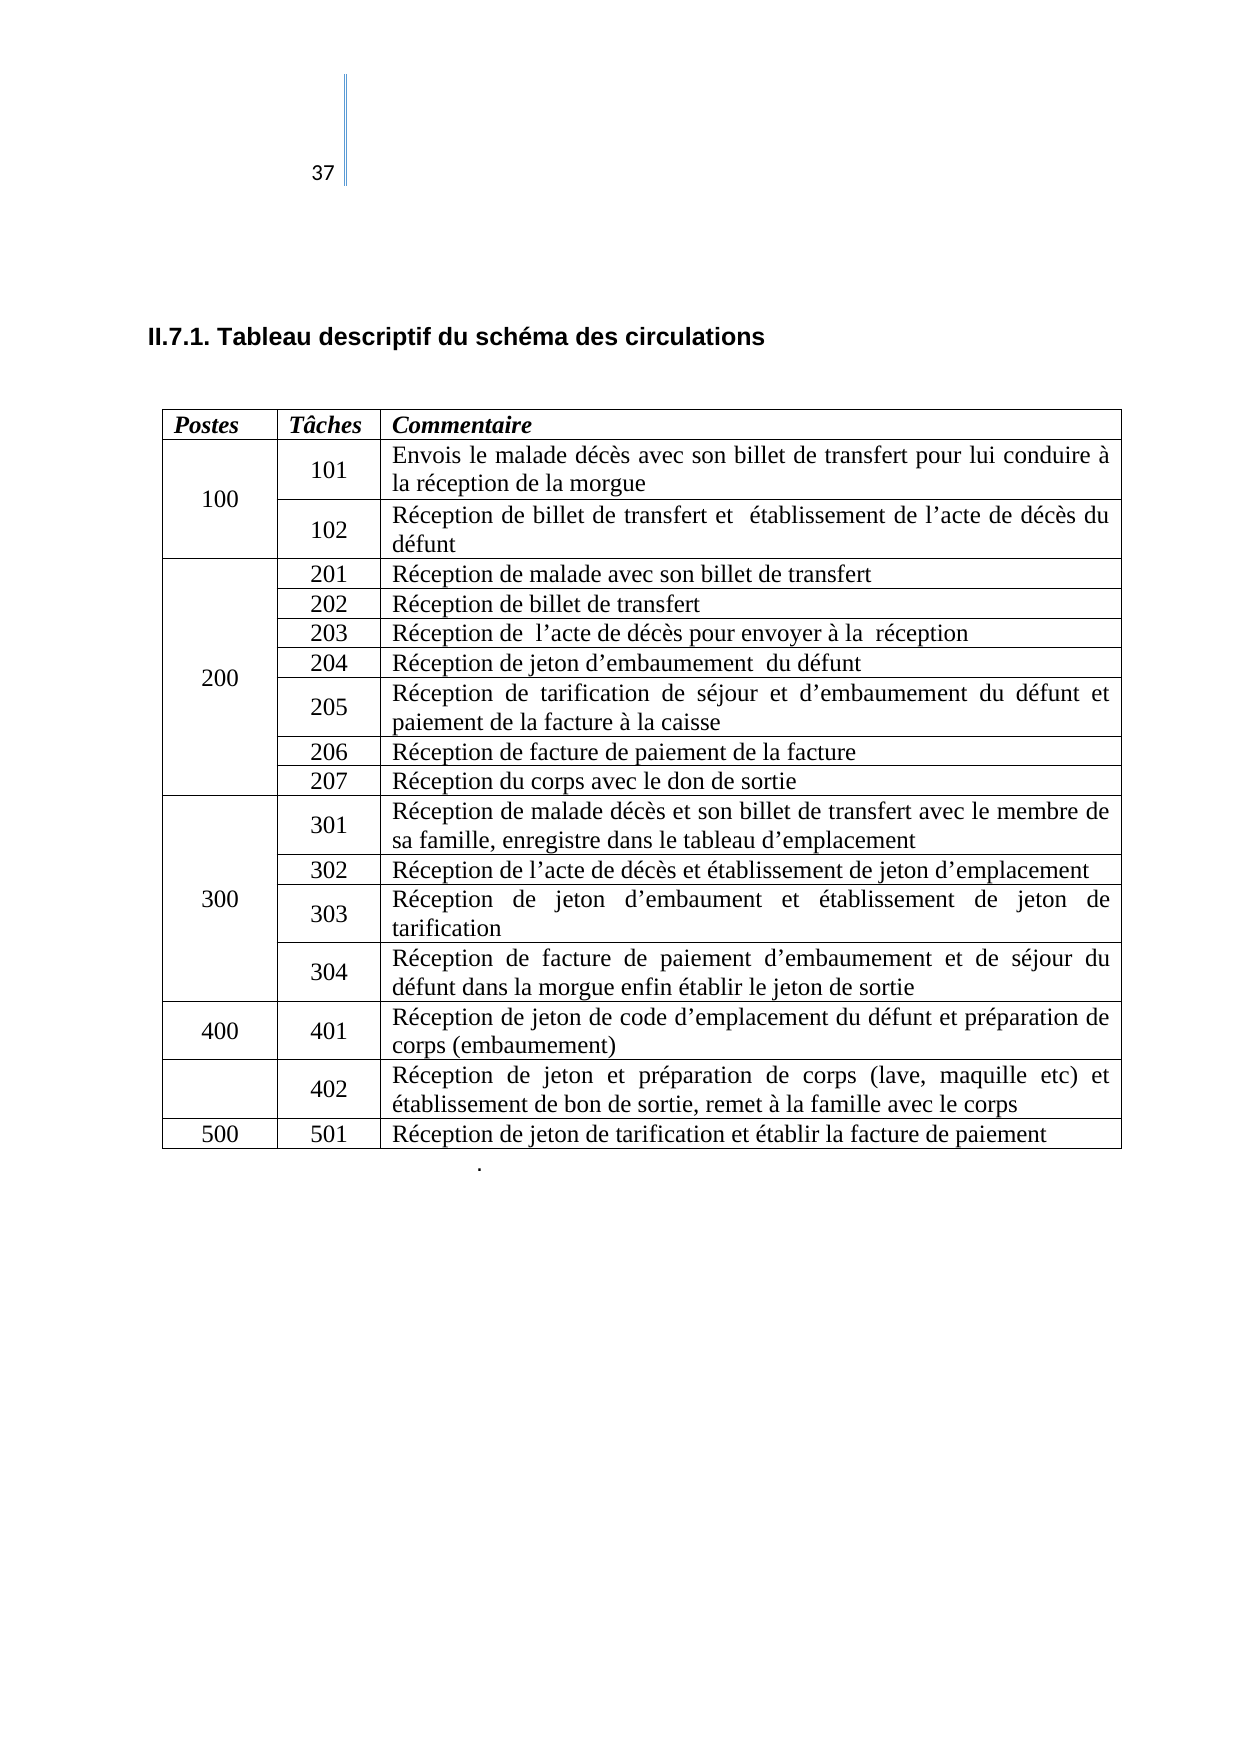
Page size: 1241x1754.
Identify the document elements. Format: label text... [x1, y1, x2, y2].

table_cell 302 [278, 855, 380, 883]
table_header Commentaire [381, 410, 1121, 439]
table_cell 201 [278, 559, 380, 588]
table_cell Réception de jeton de tarification et établir la facture de paiement [381, 1119, 1121, 1147]
table_cell Réception de jeton de code d’emplacement du défunt et préparation de corps (embaumement) [381, 1002, 1121, 1059]
table_header Tâches [278, 410, 380, 439]
table_cell Réception de l’acte de décès pour envoyer à la réception [381, 619, 1121, 647]
table_cell Réception de billet de transfert [381, 589, 1121, 617]
table_cell Réception de billet de transfert et établissement de l’acte de décès du défunt [381, 500, 1121, 558]
table_cell 100 [163, 440, 277, 558]
table_cell 203 [278, 619, 380, 647]
table_cell 400 [163, 1002, 277, 1059]
table_cell [163, 1060, 277, 1118]
table_cell Réception de malade avec son billet de transfert [381, 559, 1121, 588]
table_cell 300 [163, 796, 277, 1001]
table_cell Réception de facture de paiement d’embaumement et de séjour du défunt dans la morgue enfin établir le jeton de sortie [381, 943, 1121, 1001]
table_cell 401 [278, 1002, 380, 1059]
table_cell 202 [278, 589, 380, 617]
table_cell 207 [278, 766, 380, 795]
table_cell Envois le malade décès avec son billet de transfert pour lui conduire à la réception de la morgue [381, 440, 1121, 499]
table_cell 102 [278, 500, 380, 558]
table_cell 200 [163, 559, 277, 795]
subtitle II.7.1. Tableau descriptif du schéma des circulations [148, 322, 1137, 351]
table_cell Réception du corps avec le don de sortie [381, 766, 1121, 795]
table_header Postes [163, 410, 277, 439]
table_cell Réception de l’acte de décès et établissement de jeton d’emplacement [381, 855, 1121, 883]
table_cell 304 [278, 943, 380, 1001]
table_cell 206 [278, 737, 380, 765]
table_cell Réception de jeton et préparation de corps (lave, maquille etc) et établissement de bon de sortie, remet à la famille avec le corps [381, 1060, 1121, 1118]
table_cell 204 [278, 648, 380, 677]
table_cell 501 [278, 1119, 380, 1147]
table_cell Réception de tarification de séjour et d’embaumement du défunt et paiement de la facture à la caisse [381, 678, 1121, 736]
text . [148, 1148, 1137, 1177]
table_cell 303 [278, 885, 380, 942]
table_cell 301 [278, 796, 380, 854]
table_cell Réception de facture de paiement de la facture [381, 737, 1121, 765]
table_cell Réception de jeton d’embaumement du défunt [381, 648, 1121, 677]
table_cell 205 [278, 678, 380, 736]
table_cell 500 [163, 1119, 277, 1147]
table_cell Réception de malade décès et son billet de transfert avec le membre de sa famille, enregistre dans le tableau d’emplacement [381, 796, 1121, 854]
table_cell Réception de jeton d’embaument et établissement de jeton de tarification [381, 885, 1121, 942]
table_cell 101 [278, 440, 380, 499]
table_cell 402 [278, 1060, 380, 1118]
